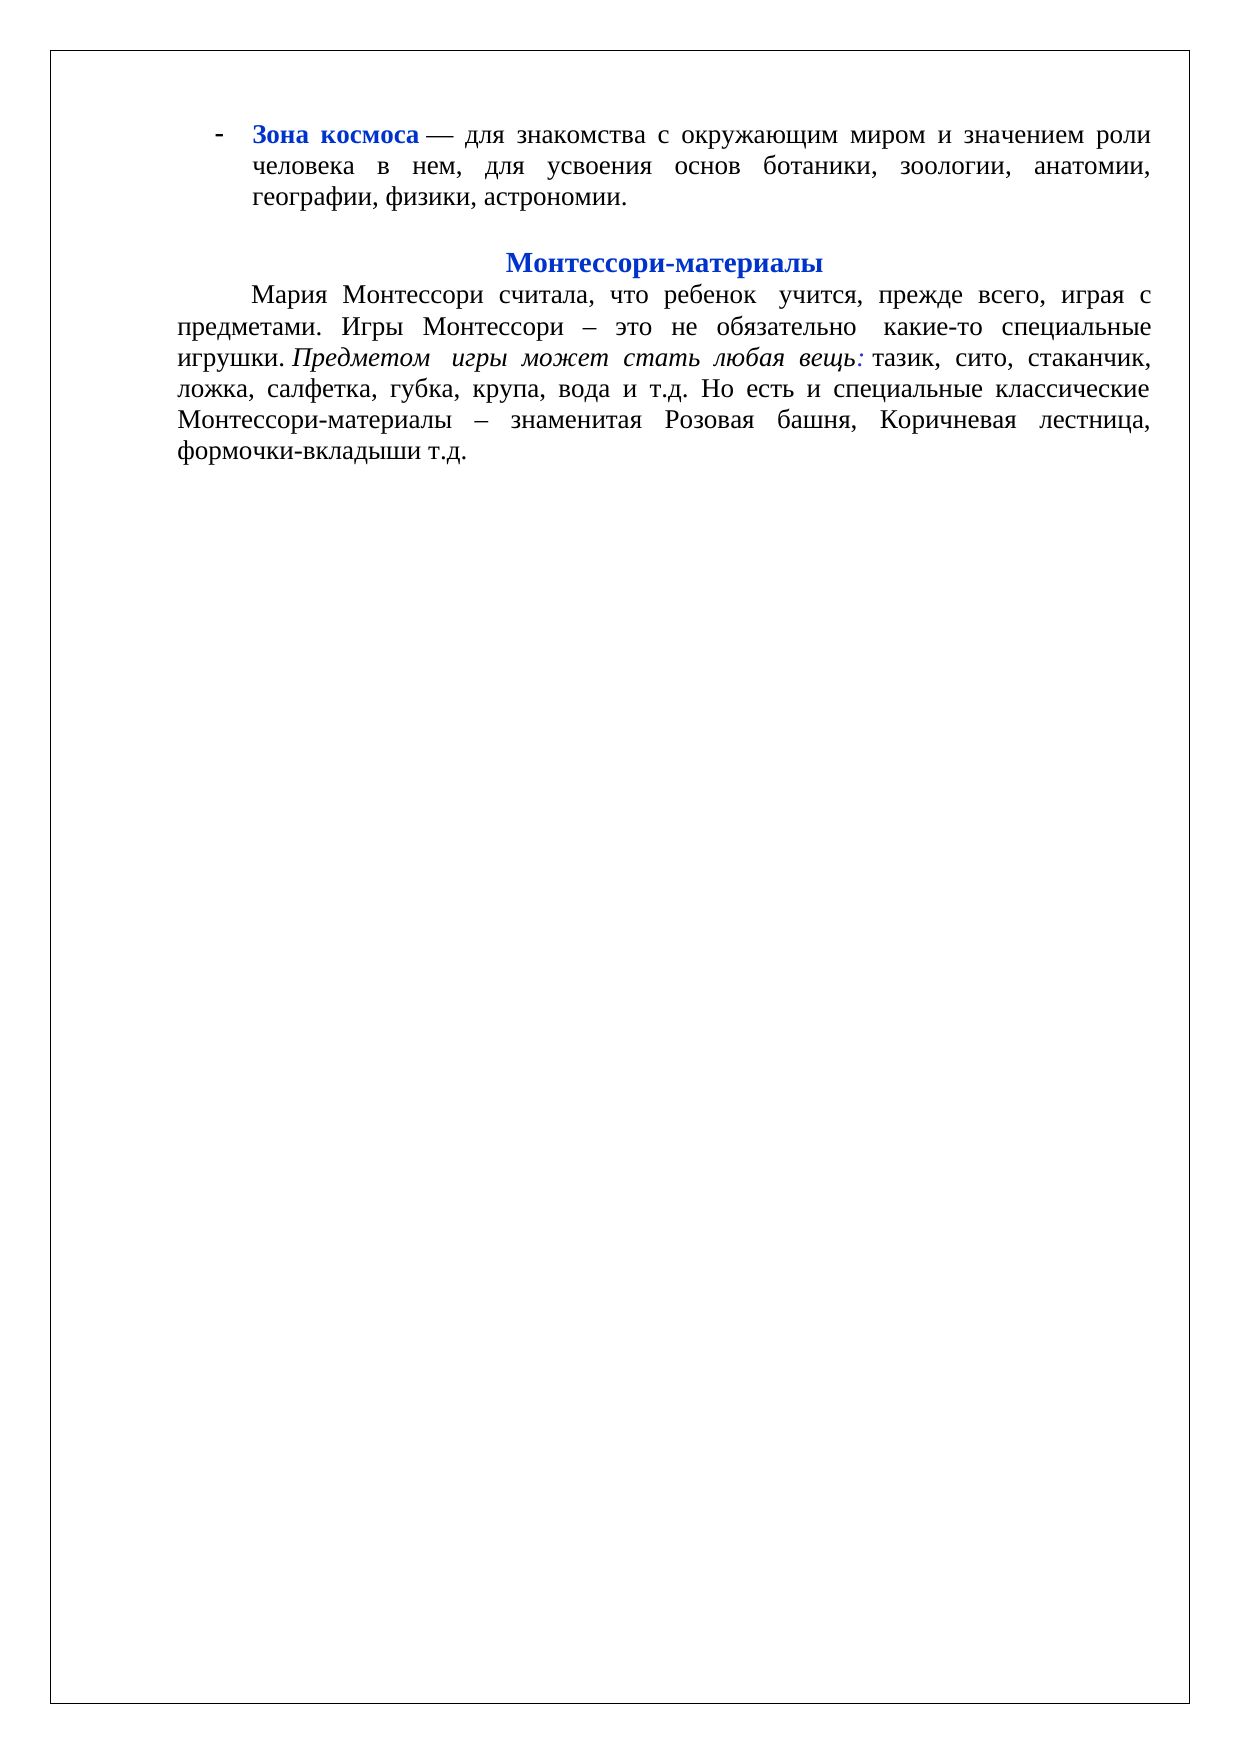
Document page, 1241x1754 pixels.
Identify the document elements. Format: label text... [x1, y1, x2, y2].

subtitle Зона космоса — для знакомства с окружающим миром и значением роли человека в нем, для усвоения основ ботаники, зоологии, анатомии, географии, физики, астрономии. [214, 118, 1152, 212]
subtitle Мария Монтессори считала, что ребенок учится, прежде всего, играя с предметами. Игры Монтессори – это не обязательно какие-то специальные игрушки. Предметом игры может стать любая вещь: тазик, сито, стаканчик, ложка, салфетка, губка, крупа, вода и т.д. Но есть и специальные классические Монтессори-материалы – знаменитая Розовая башня, Коричневая лестница, формочки-вкладыши т.д. [177, 279, 1152, 466]
subtitle Монтессори-материалы [177, 245, 1152, 279]
